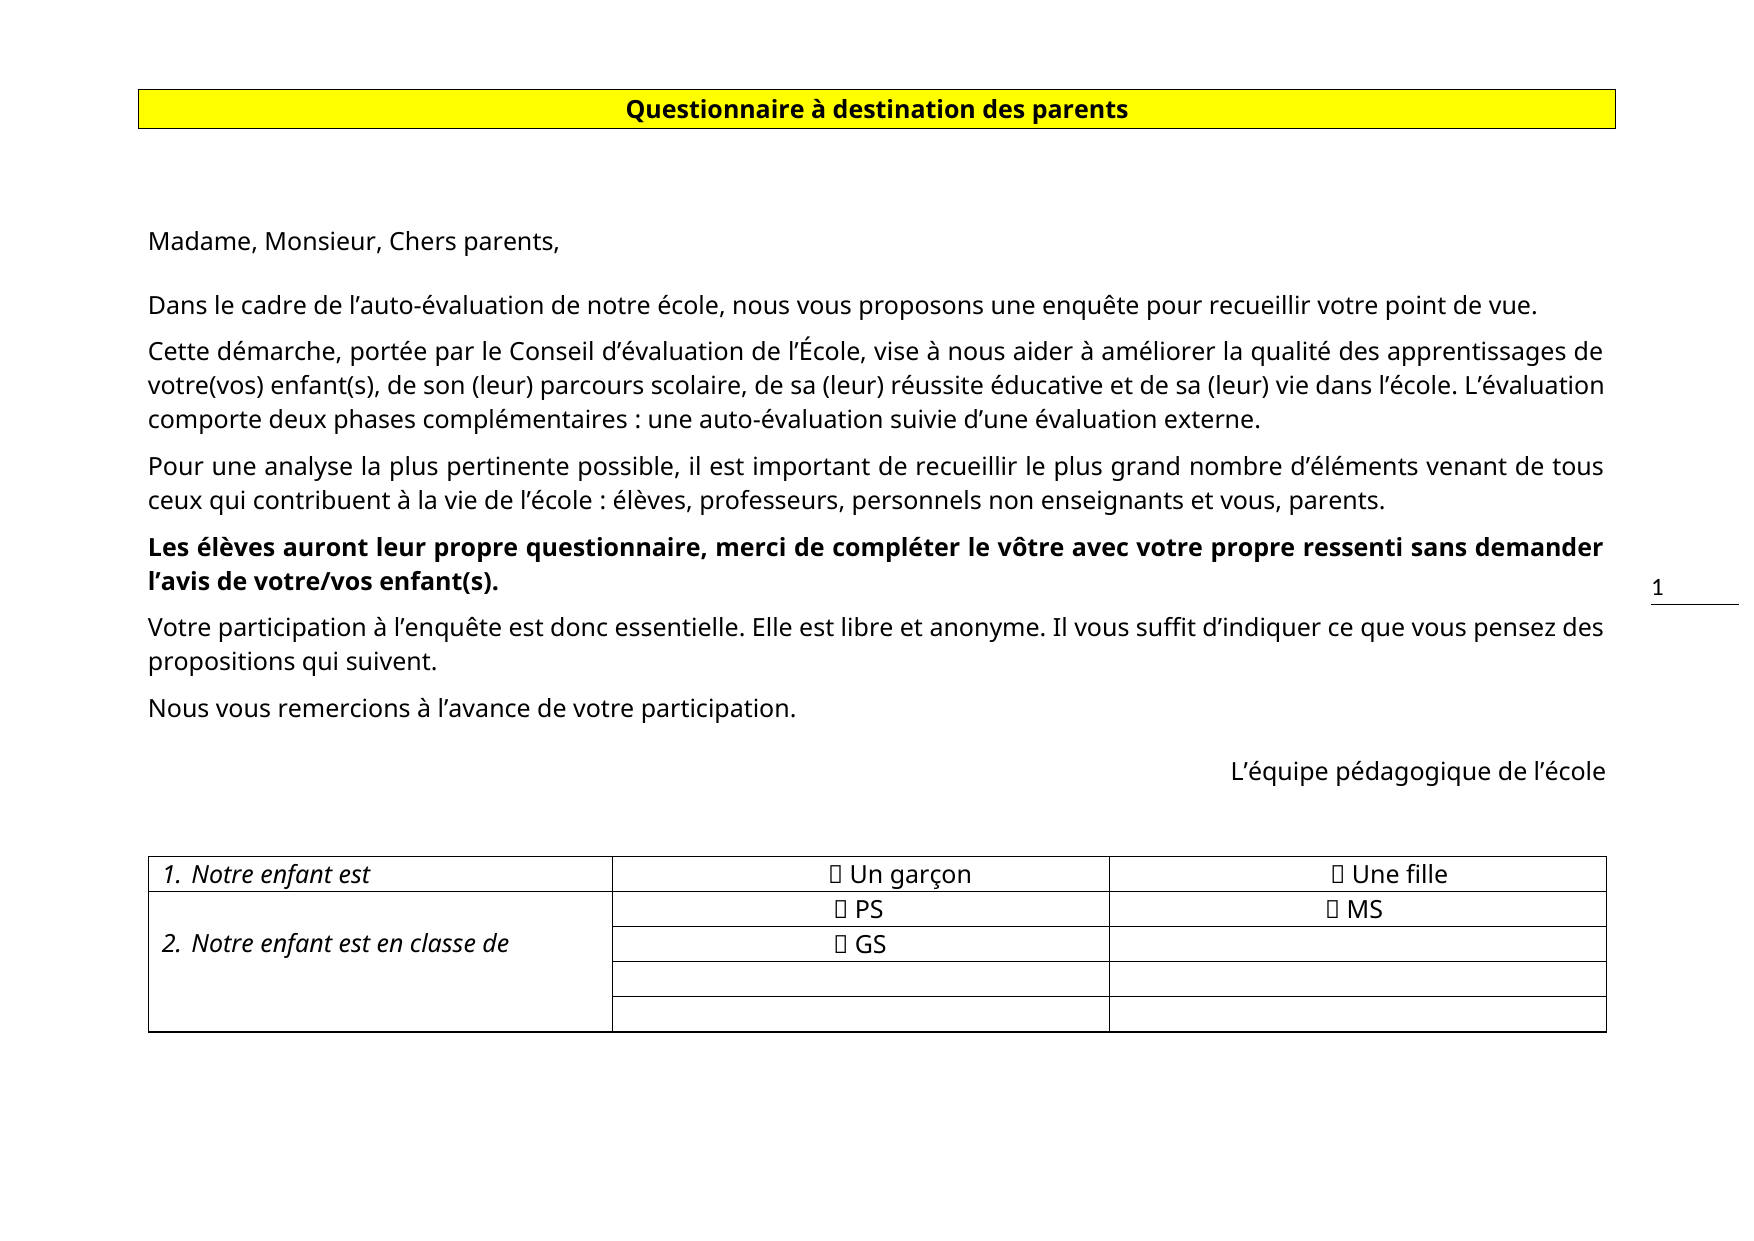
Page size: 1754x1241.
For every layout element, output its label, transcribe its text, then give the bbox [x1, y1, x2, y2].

subtitle Questionnaire à destination des parents [139, 90, 1615, 128]
text Madame, Monsieur, Chers parents, [148, 224, 1606, 258]
table_cell [1110, 962, 1606, 996]
text Nous vous remercions à l’avance de votre participation. [148, 690, 1606, 724]
table_cell [613, 997, 1109, 1031]
table_header  Une fille [1110, 857, 1606, 891]
table_cell [1110, 927, 1606, 961]
table_cell  GS [613, 927, 1109, 961]
text Cette démarche, portée par le Conseil d’évaluation de l’École, vise à nous aider à améliorer la qualité des apprentissages de votre(vos) enfant(s), de son (leur) parcours scolaire, de sa (leur) réussite éducative et de sa (leur) vie dans l’école. L’évaluation comporte deux phases complémentaires : une auto-évaluation suivie d’une évaluation externe. [148, 334, 1606, 436]
table_header Notre enfant est [149, 857, 612, 891]
table_header  Un garçon [613, 857, 1109, 891]
table_cell  PS [613, 892, 1109, 926]
table_cell  MS [1110, 892, 1606, 926]
table_cell [613, 962, 1109, 996]
text L’équipe pédagogique de l’école [148, 754, 1606, 788]
text Votre participation à l’enquête est donc essentielle. Elle est libre et anonyme. Il vous suffit d’indiquer ce que vous pensez des propositions qui suivent. [148, 610, 1606, 678]
text Les élèves auront leur propre questionnaire, merci de compléter le vôtre avec votre propre ressenti sans demander l’avis de votre/vos enfant(s). [148, 529, 1606, 597]
text Dans le cadre de l’auto-évaluation de notre école, nous vous proposons une enquête pour recueillir votre point de vue. [148, 287, 1606, 321]
table_cell [1110, 997, 1606, 1031]
table_cell Notre enfant est en classe de [149, 892, 612, 1031]
text Pour une analyse la plus pertinente possible, il est important de recueillir le plus grand nombre d’éléments venant de tous ceux qui contribuent à la vie de l’école : élèves, professeurs, personnels non enseignants et vous, parents. [148, 448, 1606, 517]
